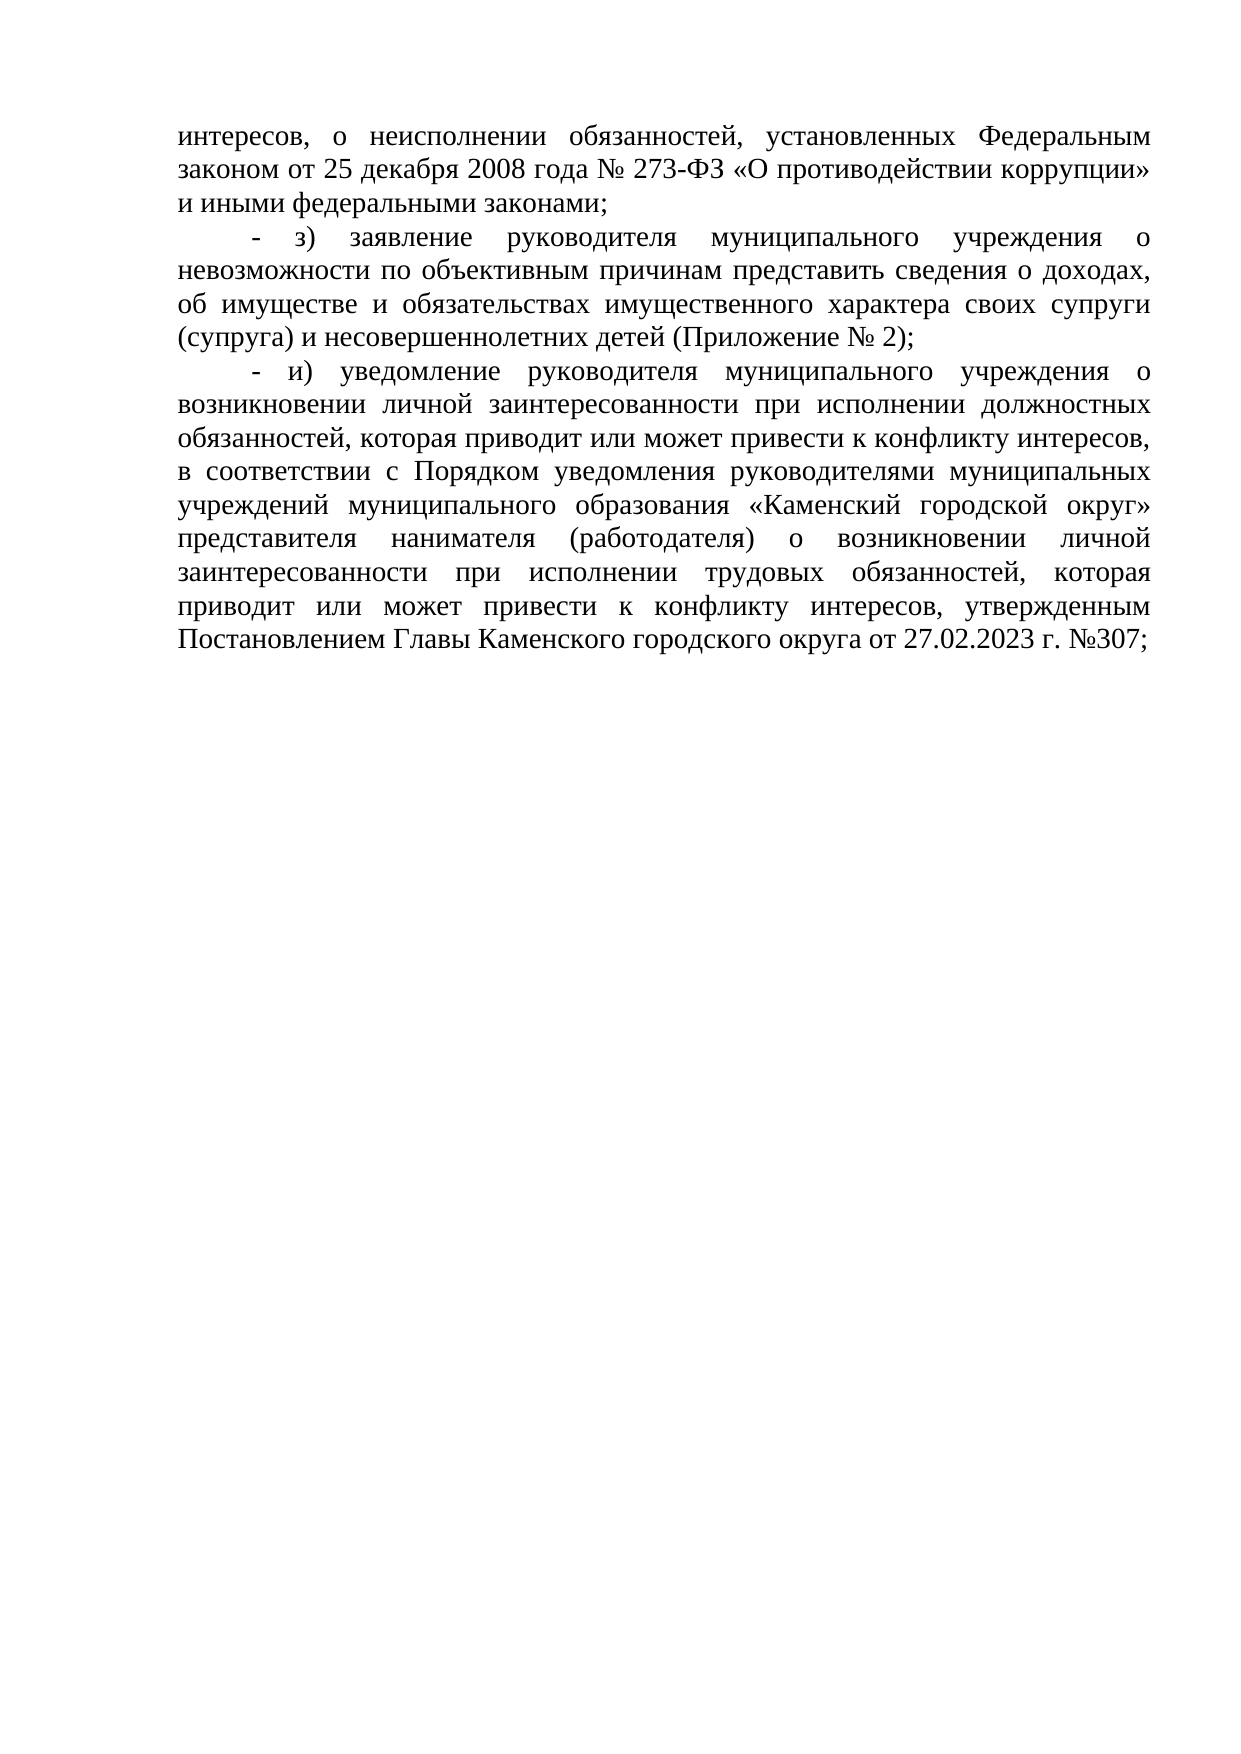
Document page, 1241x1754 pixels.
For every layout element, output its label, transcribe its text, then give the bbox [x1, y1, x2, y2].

text - и) уведомление руководителя муниципального учреждения о возникновении личной заинтересованности при исполнении должностных обязанностей, которая приводит или может привести к конфликту интересов, в соответствии с Порядком уведомления руководителями муниципальных учреждений муниципального образования «Каменский городской округ» представителя нанимателя (работодателя) о возникновении личной заинтересованности при исполнении трудовых обязанностей, которая приводит или может привести к конфликту интересов, утвержденным Постановлением Главы Каменского городского округа от 27.02.2023 г. №307; [177, 353, 1152, 655]
text - з) заявление руководителя муниципального учреждения о невозможности по объективным причинам представить сведения о доходах, об имуществе и обязательствах имущественного характера своих супруги (супруга) и несовершеннолетних детей (Приложение № 2); [177, 219, 1152, 353]
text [177, 118, 1152, 219]
